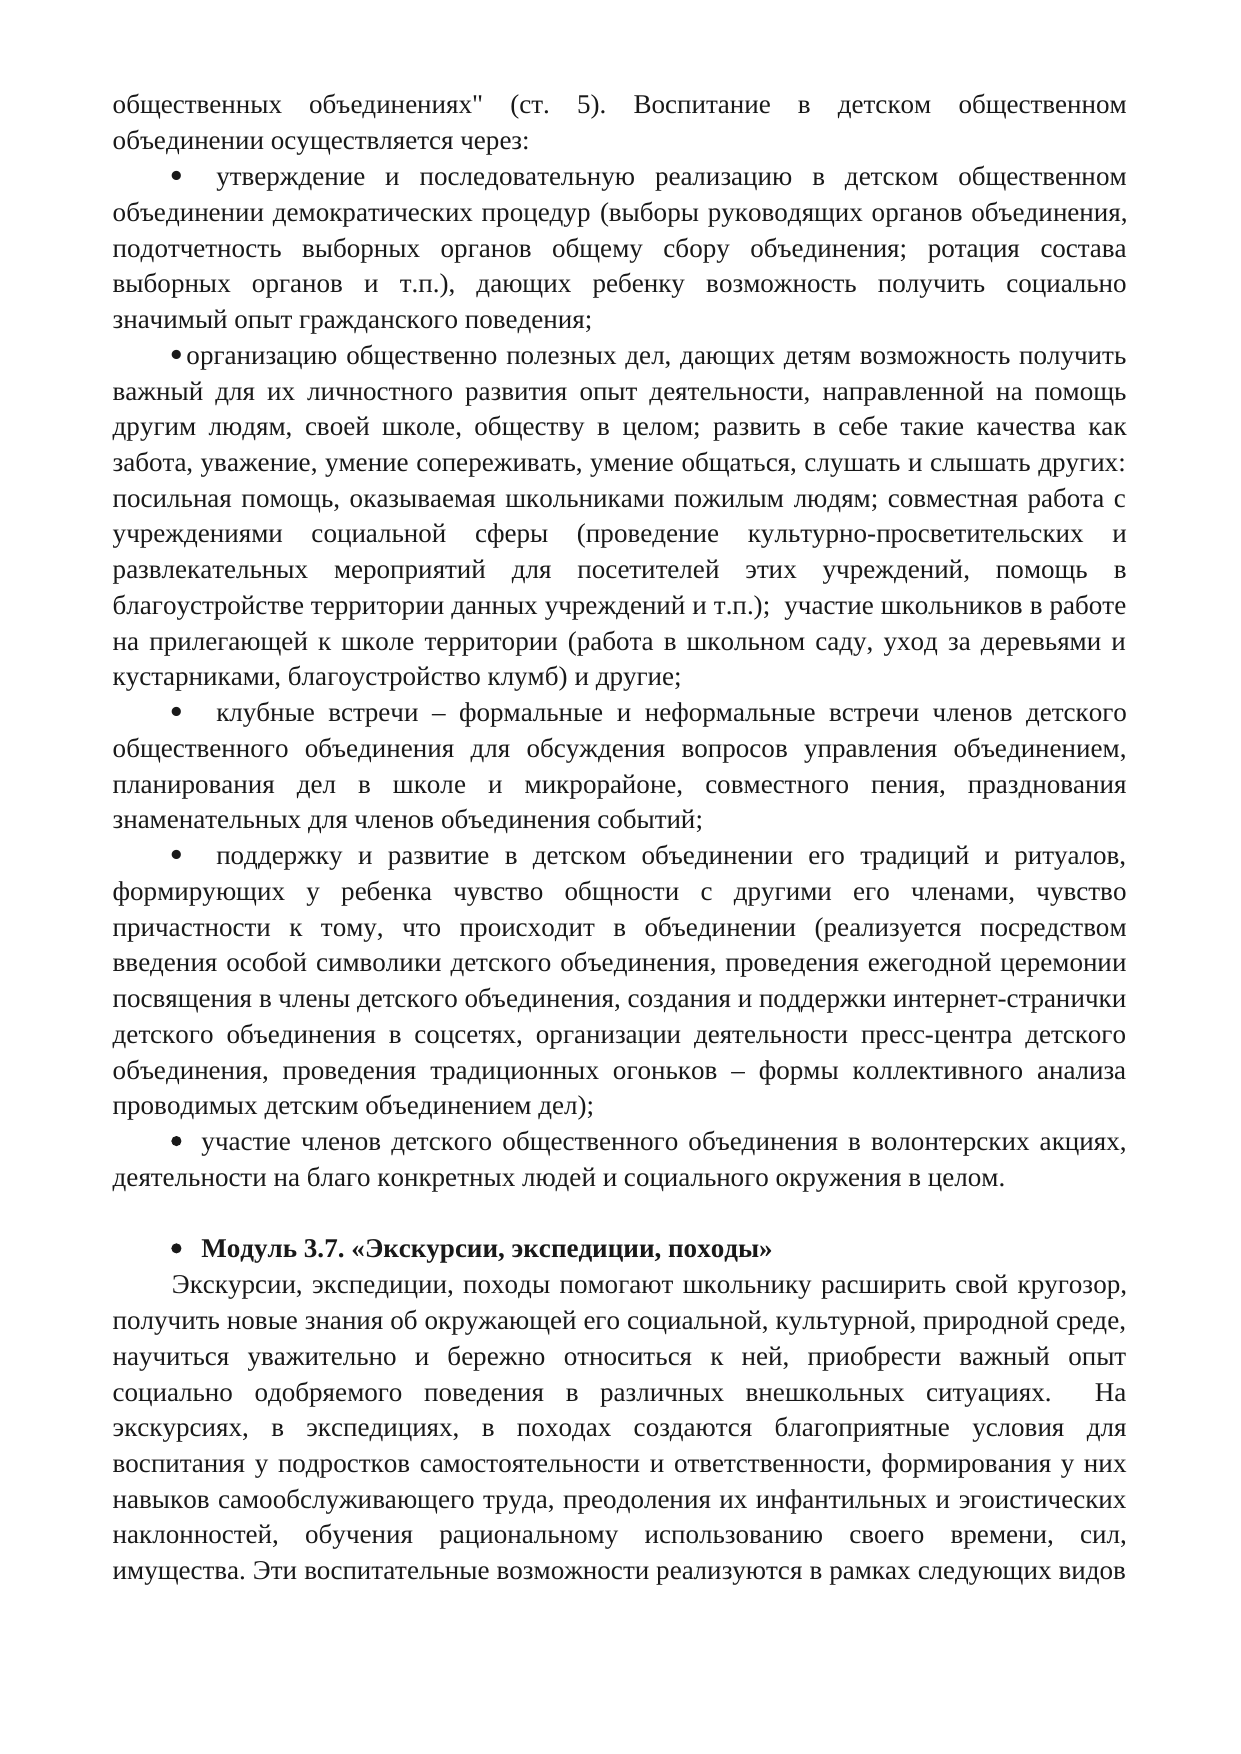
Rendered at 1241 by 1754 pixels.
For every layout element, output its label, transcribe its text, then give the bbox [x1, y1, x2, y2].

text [112, 1268, 1128, 1585]
list поддержку и развитие в детском объединении его традиций и ритуалов, формирующих у ребенка чувство общности с другими его членами, чувство причастности к тому, что происходит в объединении (реализуется посредством введения особой символики детского объединения, проведения ежегодной церемонии посвящения в члены детского объединения, создания и поддержки интернет-странички детского объединения в соцсетях, организации деятельности пресс-центра детского объединения, проведения традиционных огоньков – формы коллективного анализа проводимых детским объединением дел); [112, 839, 1128, 1121]
list организацию общественно полезных дел, дающих детям возможность получить важный для их личностного развития опыт деятельности, направленной на помощь другим людям, своей школе, обществу в целом; развить в себе такие качества как забота, уважение, умение сопереживать, умение общаться, слушать и слышать других: посильная помощь, оказываемая школьниками пожилым людям; совместная работа с учреждениями социальной сферы (проведение культурно-просветительских и развлекательных мероприятий для посетителей этих учреждений, помощь в благоустройстве территории данных учреждений и т.п.); участие школьников в работе на прилегающей к школе территории (работа в школьном саду, уход за деревьями и кустарниками, благоустройство клумб) и другие; [112, 339, 1128, 692]
list клубные встречи – формальные и неформальные встречи членов детского общественного объединения для обсуждения вопросов управления объединением, планирования дел в школе и микрорайоне, совместного пения, празднования знаменательных для членов объединения событий; [112, 696, 1128, 835]
list утверждение и последовательную реализацию в детском общественном объединении демократических процедур (выборы руководящих органов объединения, подотчетность выборных органов общему сбору объединения; ротация состава выборных органов и т.п.), дающих ребенку возможность получить социально значимый опыт гражданского поведения; [112, 160, 1128, 334]
list участие членов детского общественного объединения в волонтерских акциях, деятельности на благо конкретных людей и социального окружения в целом. [112, 1125, 1128, 1192]
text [112, 89, 1128, 156]
list Модуль 3.7. «Экскурсии, экспедиции, походы» [112, 1232, 1128, 1264]
